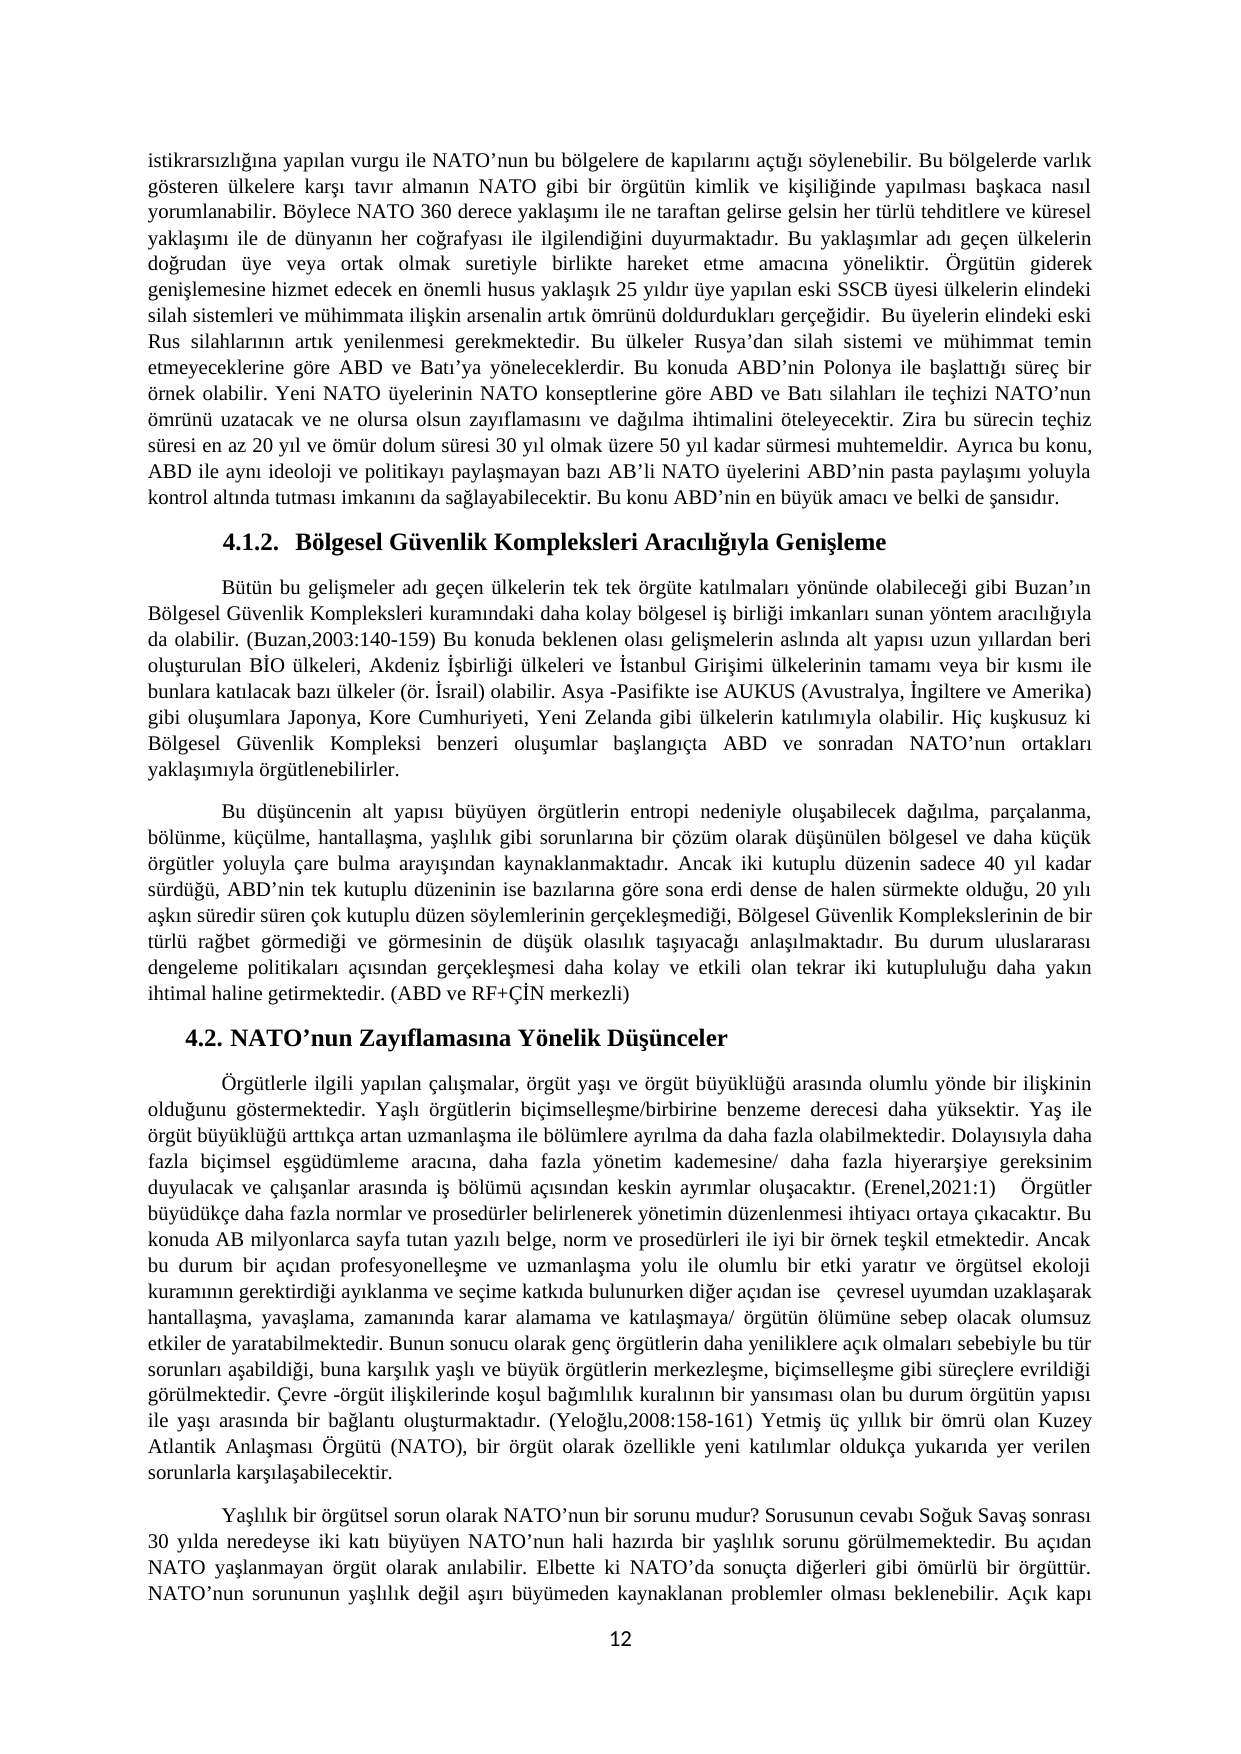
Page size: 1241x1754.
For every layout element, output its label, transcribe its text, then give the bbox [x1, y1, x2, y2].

list NATO’nun Zayıflamasına Yönelik Düşünceler [185, 1023, 1093, 1052]
text Bütün bu gelişmeler adı geçen ülkelerin tek tek örgüte katılmaları yönünde olabileceği gibi Buzan’ın Bölgesel Güvenlik Kompleksleri kuramındaki daha kolay bölgesel iş birliği imkanları sunan yöntem aracılığıyla da olabilir. (Buzan,2003:140-159) Bu konuda beklenen olası gelişmelerin aslında alt yapısı uzun yıllardan beri oluşturulan BİO ülkeleri, Akdeniz İşbirliği ülkeleri ve İstanbul Girişimi ülkelerinin tamamı veya bir kısmı ile bunlara katılacak bazı ülkeler (ör. İsrail) olabilir. Asya -Pasifikte ise AUKUS (Avustralya, İngiltere ve Amerika) gibi oluşumlara Japonya, Kore Cumhuriyeti, Yeni Zelanda gibi ülkelerin katılımıyla olabilir. Hiç kuşkusuz ki Bölgesel Güvenlik Kompleksi benzeri oluşumlar başlangıçta ABD ve sonradan NATO’nun ortakları yaklaşımıyla örgütlenebilirler. [148, 575, 1093, 781]
list Bölgesel Güvenlik Kompleksleri Aracılığıyla Genişleme [223, 527, 1093, 556]
text Bu düşüncenin alt yapısı büyüyen örgütlerin entropi nedeniyle oluşabilecek dağılma, parçalanma, bölünme, küçülme, hantallaşma, yaşlılık gibi sorunlarına bir çözüm olarak düşünülen bölgesel ve daha küçük örgütler yoluyla çare bulma arayışından kaynaklanmaktadır. Ancak iki kutuplu düzenin sadece 40 yıl kadar sürdüğü, ABD’nin tek kutuplu düzeninin ise bazılarına göre sona erdi dense de halen sürmekte olduğu, 20 yılı aşkın süredir süren çok kutuplu düzen söylemlerinin gerçekleşmediği, Bölgesel Güvenlik Komplekslerinin de bir türlü rağbet görmediği ve görmesinin de düşük olasılık taşıyacağı anlaşılmaktadır. Bu durum uluslararası dengeleme politikaları açısından gerçekleşmesi daha kolay ve etkili olan tekrar iki kutupluluğu daha yakın ihtimal haline getirmektedir. (ABD ve RF+ÇİN merkezli) [148, 799, 1093, 1005]
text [148, 148, 1093, 509]
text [148, 1503, 1093, 1605]
text Örgütlerle ilgili yapılan çalışmalar, örgüt yaşı ve örgüt büyüklüğü arasında olumlu yönde bir ilişkinin olduğunu göstermektedir. Yaşlı örgütlerin biçimselleşme/birbirine benzeme derecesi daha yüksektir. Yaş ile örgüt büyüklüğü arttıkça artan uzmanlaşma ile bölümlere ayrılma da daha fazla olabilmektedir. Dolayısıyla daha fazla biçimsel eşgüdümleme aracına, daha fazla yönetim kademesine/ daha fazla hiyerarşiye gereksinim duyulacak ve çalışanlar arasında iş bölümü açısından keskin ayrımlar oluşacaktır. (Erenel,2021:1) Örgütler büyüdükçe daha fazla normlar ve prosedürler belirlenerek yönetimin düzenlenmesi ihtiyacı ortaya çıkacaktır. Bu konuda AB milyonlarca sayfa tutan yazılı belge, norm ve prosedürleri ile iyi bir örnek teşkil etmektedir. Ancak bu durum bir açıdan profesyonelleşme ve uzmanlaşma yolu ile olumlu bir etki yaratır ve örgütsel ekoloji kuramının gerektirdiği ayıklanma ve seçime katkıda bulunurken diğer açıdan ise çevresel uyumdan uzaklaşarak hantallaşma, yavaşlama, zamanında karar alamama ve katılaşmaya/ örgütün ölümüne sebep olacak olumsuz etkiler de yaratabilmektedir. Bunun sonucu olarak genç örgütlerin daha yeniliklere açık olmaları sebebiyle bu tür sorunları aşabildiği, buna karşılık yaşlı ve büyük örgütlerin merkezleşme, biçimselleşme gibi süreçlere evrildiği görülmektedir. Çevre -örgüt ilişkilerinde koşul bağımlılık kuralının bir yansıması olan bu durum örgütün yapısı ile yaşı arasında bir bağlantı oluşturmaktadır. (Yeloğlu,2008:158-161) Yetmiş üç yıllık bir ömrü olan Kuzey Atlantik Anlaşması Örgütü (NATO), bir örgüt olarak özellikle yeni katılımlar oldukça yukarıda yer verilen sorunlarla karşılaşabilecektir. [148, 1071, 1093, 1484]
